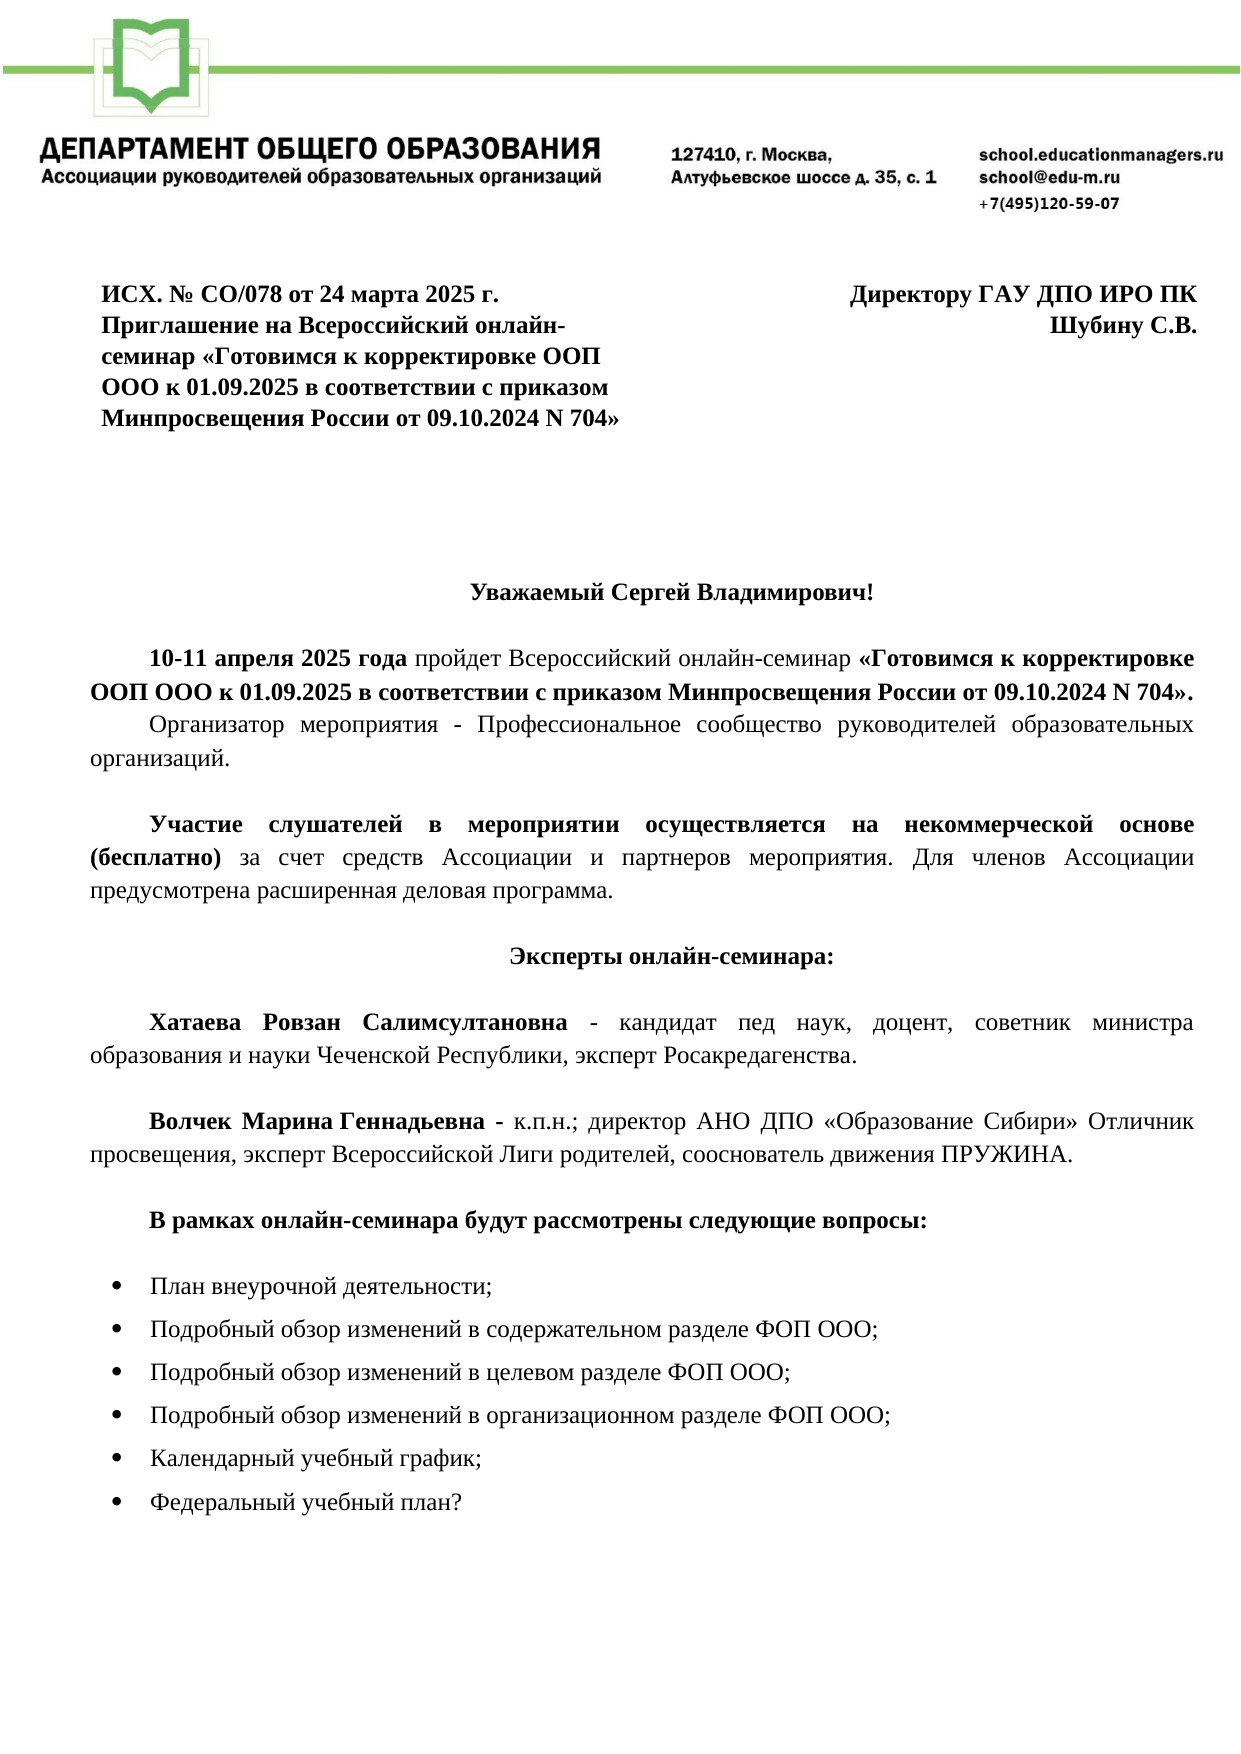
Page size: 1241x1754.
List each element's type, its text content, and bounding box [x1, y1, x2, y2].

list Подробный обзор изменений в содержательном разделе ФОП ООО; [112, 1314, 1165, 1343]
list Подробный обзор изменений в целевом разделе ФОП ООО; [112, 1357, 1165, 1386]
list Календарный учебный график; [112, 1443, 1165, 1472]
text Волчек Марина Геннадьевна - к.п.н.; директор АНО ДПО «Образование Сибири» Отличник просвещения, эксперт Всероссийской Лиги родителей, сооснователь движения ПРУЖИНА. [90, 1106, 1195, 1168]
text Хатаева Ровзан Салимсултановна - кандидат пед наук, доцент, советник министра образования и науки Чеченской Республики, эксперт Росакредагенства. [90, 1007, 1195, 1068]
list План внеурочной деятельности; [112, 1271, 1165, 1300]
list Подробный обзор изменений в организационном разделе ФОП ООО; [112, 1400, 1165, 1429]
text В рамках онлайн-семинара будут рассмотрены следующие вопросы: [90, 1205, 1195, 1234]
text Уважаемый Сергей Владимирович! [90, 577, 1195, 606]
table_header Директору ГАУ ДПО ИРО ПК Шубину С.В. [666, 279, 1208, 434]
text 10-11 апреля 2025 года пройдет Всероссийский онлайн-семинар «Готовимся к корректировке ООП ООО к 01.09.2025 в соответствии с приказом Минпросвещения России от 09.10.2024 N 704». [90, 643, 1195, 705]
table_header ИСХ. № СО/078 от 24 марта 2025 г. Приглашение на Всероссийский онлайн-семинар «Готовимся к корректировке ООП ООО к 01.09.2025 в соответствии с приказом Минпросвещения России от 09.10.2024 N 704» [75, 279, 666, 434]
list Федеральный учебный план? [112, 1487, 1165, 1515]
text Эксперты онлайн-семинара: [90, 941, 1195, 969]
text Участие слушателей в мероприятии осуществляется на некоммерческой основе (бесплатно) за счет средств Ассоциации и партнеров мероприятия. Для членов Ассоциации предусмотрена расширенная деловая программа. [90, 809, 1195, 903]
picture [2, 0, 1241, 272]
text Организатор мероприятия - Профессиональное сообщество руководителей образовательных организаций. [90, 709, 1195, 771]
